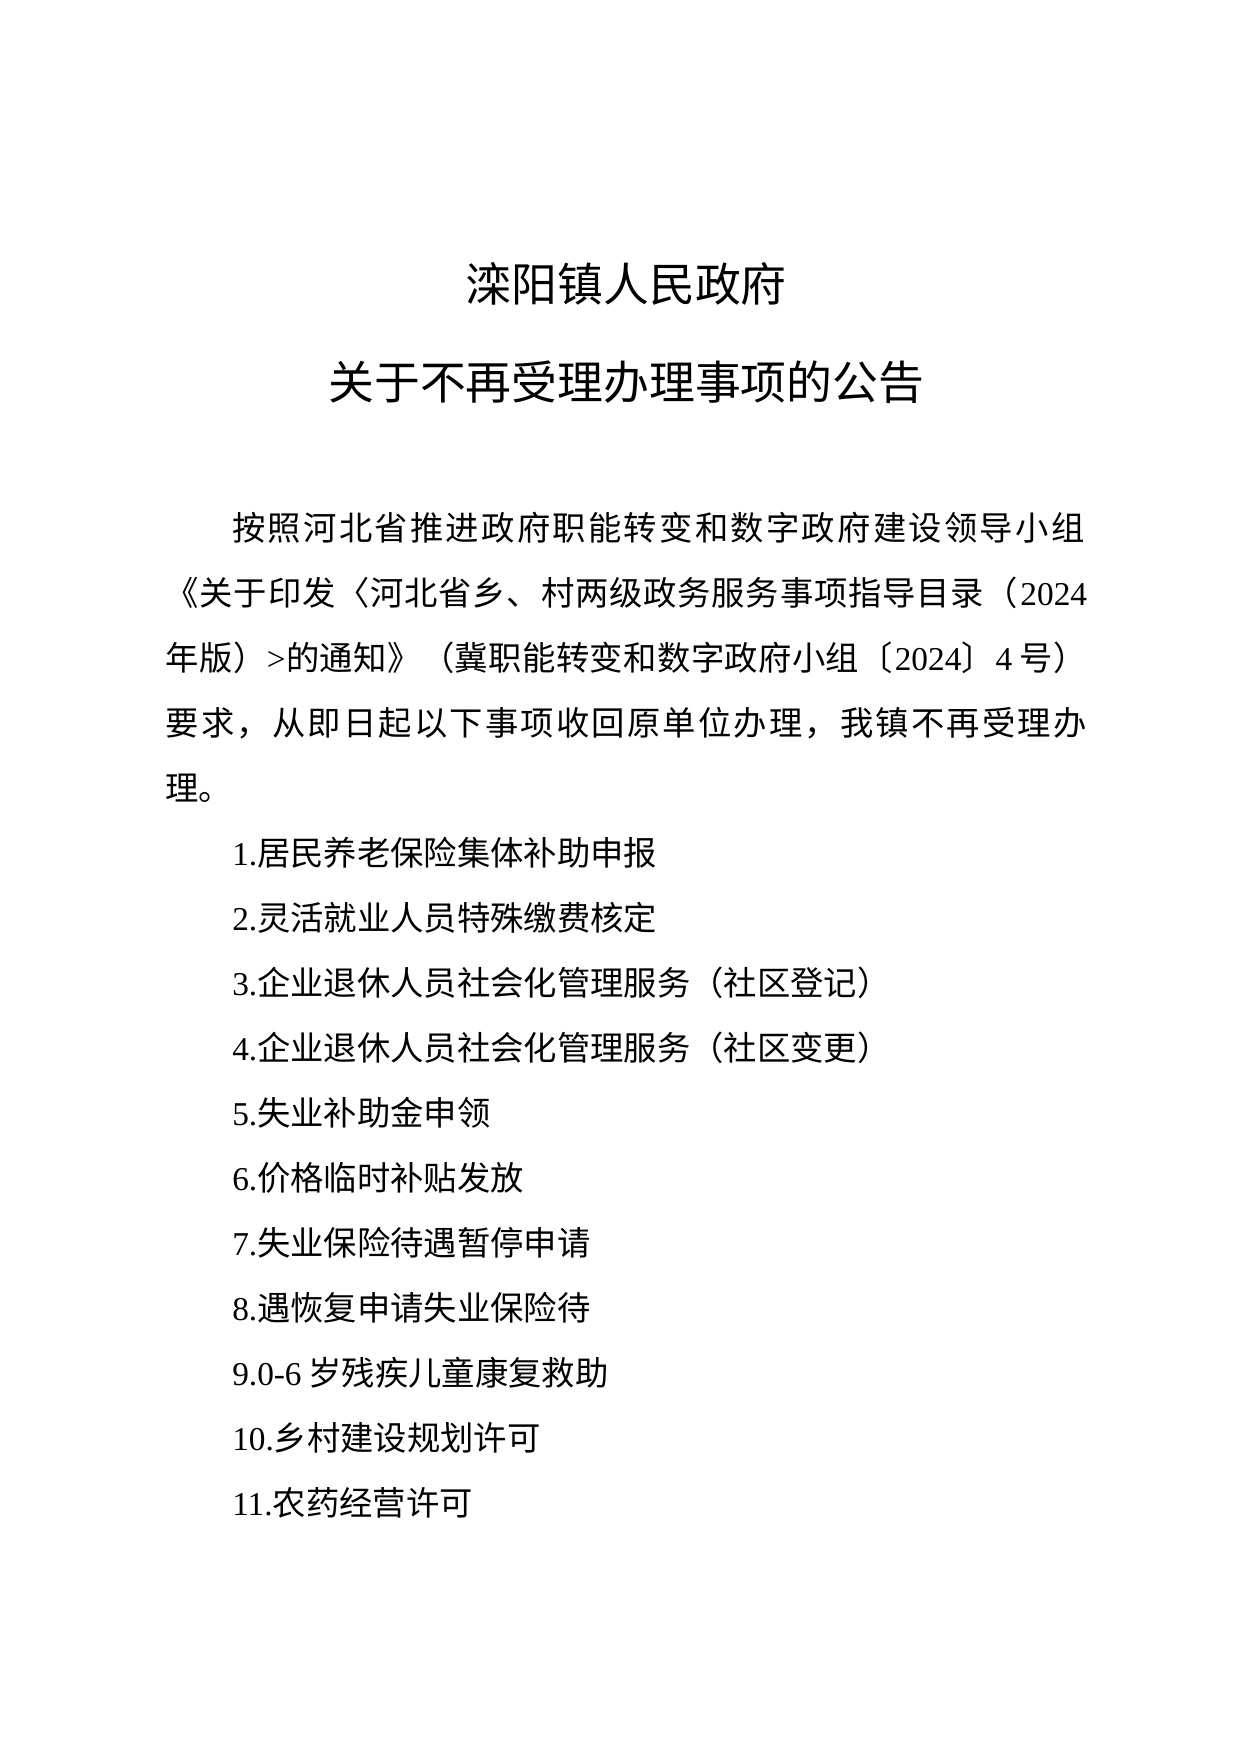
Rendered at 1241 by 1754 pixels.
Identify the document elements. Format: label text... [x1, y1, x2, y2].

text 6.价格临时补贴发放 [165, 1143, 1087, 1208]
text 3.企业退休人员社会化管理服务（社区登记） [165, 948, 1087, 1013]
text 9.0-6岁残疾儿童康复救助 [165, 1338, 1087, 1403]
text 11.农药经营许可 [165, 1468, 1087, 1533]
text 滦阳镇人民政府 [165, 233, 1087, 330]
text 5.失业补助金申领 [165, 1078, 1087, 1143]
text 2.灵活就业人员特殊缴费核定 [165, 883, 1087, 948]
text 10.乡村建设规划许可 [165, 1403, 1087, 1468]
text 关于不再受理办理事项的公告 [165, 330, 1087, 428]
text 8.遇恢复申请失业保险待 [165, 1273, 1087, 1338]
text 1.居民养老保险集体补助申报 [165, 818, 1087, 883]
text 4.企业退休人员社会化管理服务（社区变更） [165, 1013, 1087, 1078]
text 7.失业保险待遇暂停申请 [165, 1208, 1087, 1273]
text 按照河北省推进政府职能转变和数字政府建设领导小组《关于印发〈河北省乡、村两级政务服务事项指导目录（2024年版）>的通知》（冀职能转变和数字政府小组〔2024〕4号）要求，从即日起以下事项收回原单位办理，我镇不再受理办理。 [165, 493, 1087, 818]
